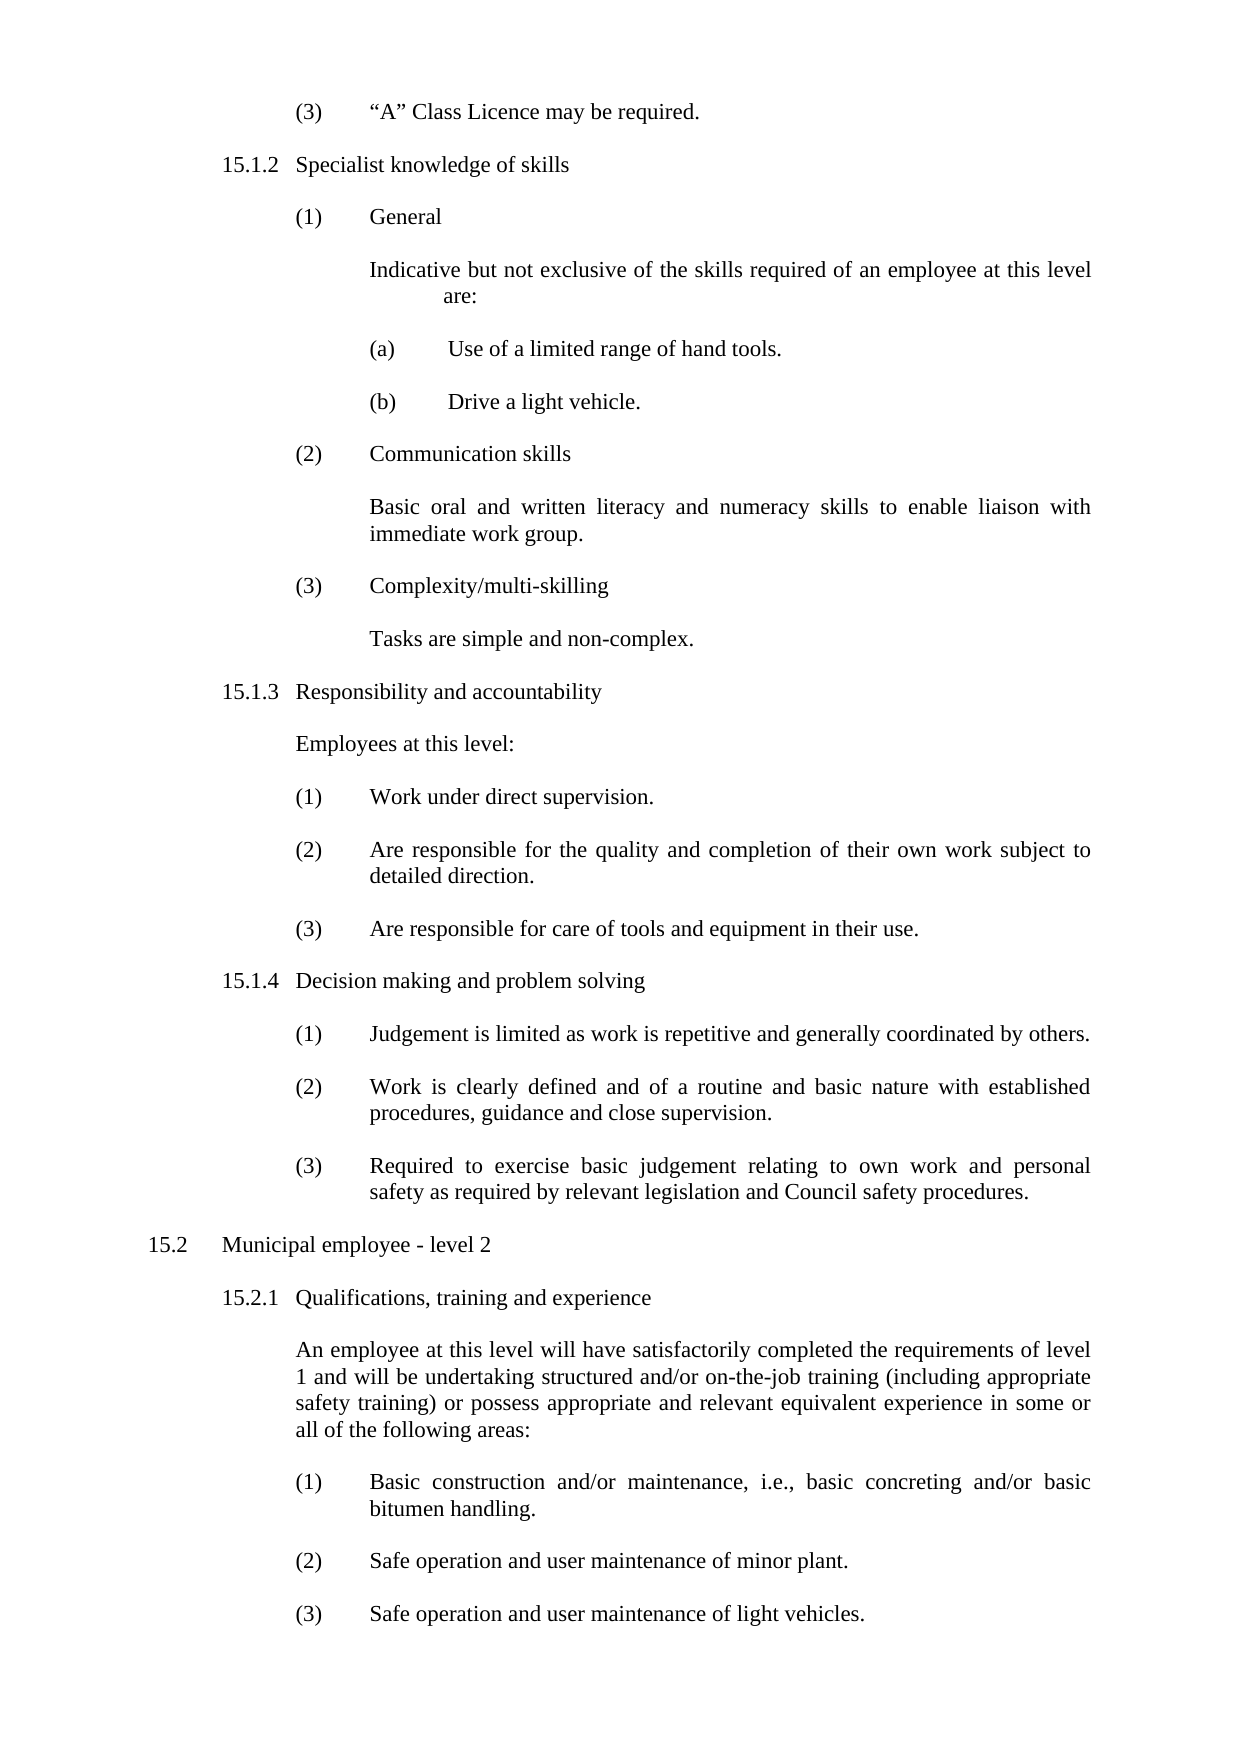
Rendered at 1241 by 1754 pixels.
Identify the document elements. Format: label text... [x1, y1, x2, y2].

text (3) Safe operation and user maintenance of light vehicles. [295, 1600, 1092, 1626]
text (2) Are responsible for the quality and completion of their own work subject to detailed direction. [295, 836, 1092, 888]
text Tasks are simple and non-complex. [369, 625, 1092, 651]
text (3) “A” Class Licence may be required. [295, 98, 1092, 124]
text 15.1.4 Decision making and problem solving [222, 968, 1092, 994]
text (a) Use of a limited range of hand tools. [369, 335, 1092, 361]
text 15.1.2 Specialist knowledge of skills [222, 151, 1092, 177]
text 15.2 Municipal employee - level 2 [148, 1231, 1092, 1257]
text 15.2.1 Qualifications, training and experience [222, 1284, 1092, 1310]
text 15.1.3 Responsibility and accountability [222, 678, 1092, 704]
text Employees at this level: [295, 730, 1092, 757]
text (2) Communication skills [295, 441, 1092, 467]
text (2) Work is clearly defined and of a routine and basic nature with established procedures, guidance and close supervision. [295, 1073, 1092, 1126]
text (1) Work under direct supervision. [295, 783, 1092, 809]
text Basic oral and written literacy and numeracy skills to enable liaison with immediate work group. [369, 493, 1092, 546]
text (3) Complexity/multi-skilling [295, 572, 1092, 599]
text (2) Safe operation and user maintenance of minor plant. [295, 1547, 1092, 1574]
text (3) Required to exercise basic judgement relating to own work and personal safety as required by relevant legislation and Council safety procedures. [295, 1152, 1092, 1205]
text (b) Drive a light vehicle. [369, 388, 1092, 414]
text (3) Are responsible for care of tools and equipment in their use. [295, 915, 1092, 941]
text (1) Basic construction and/or maintenance, i.e., basic concreting and/or basic bitumen handling. [295, 1468, 1092, 1521]
text Indicative but not exclusive of the skills required of an employee at this level are: [369, 256, 1092, 309]
text An employee at this level will have satisfactorily completed the requirements of level 1 and will be undertaking structured and/or on-the-job training (including appropriate safety training) or possess appropriate and relevant equivalent experience in some or all of the following areas: [295, 1337, 1092, 1442]
text (1) Judgement is limited as work is repetitive and generally coordinated by others. [295, 1020, 1092, 1047]
text (1) General [295, 203, 1092, 230]
